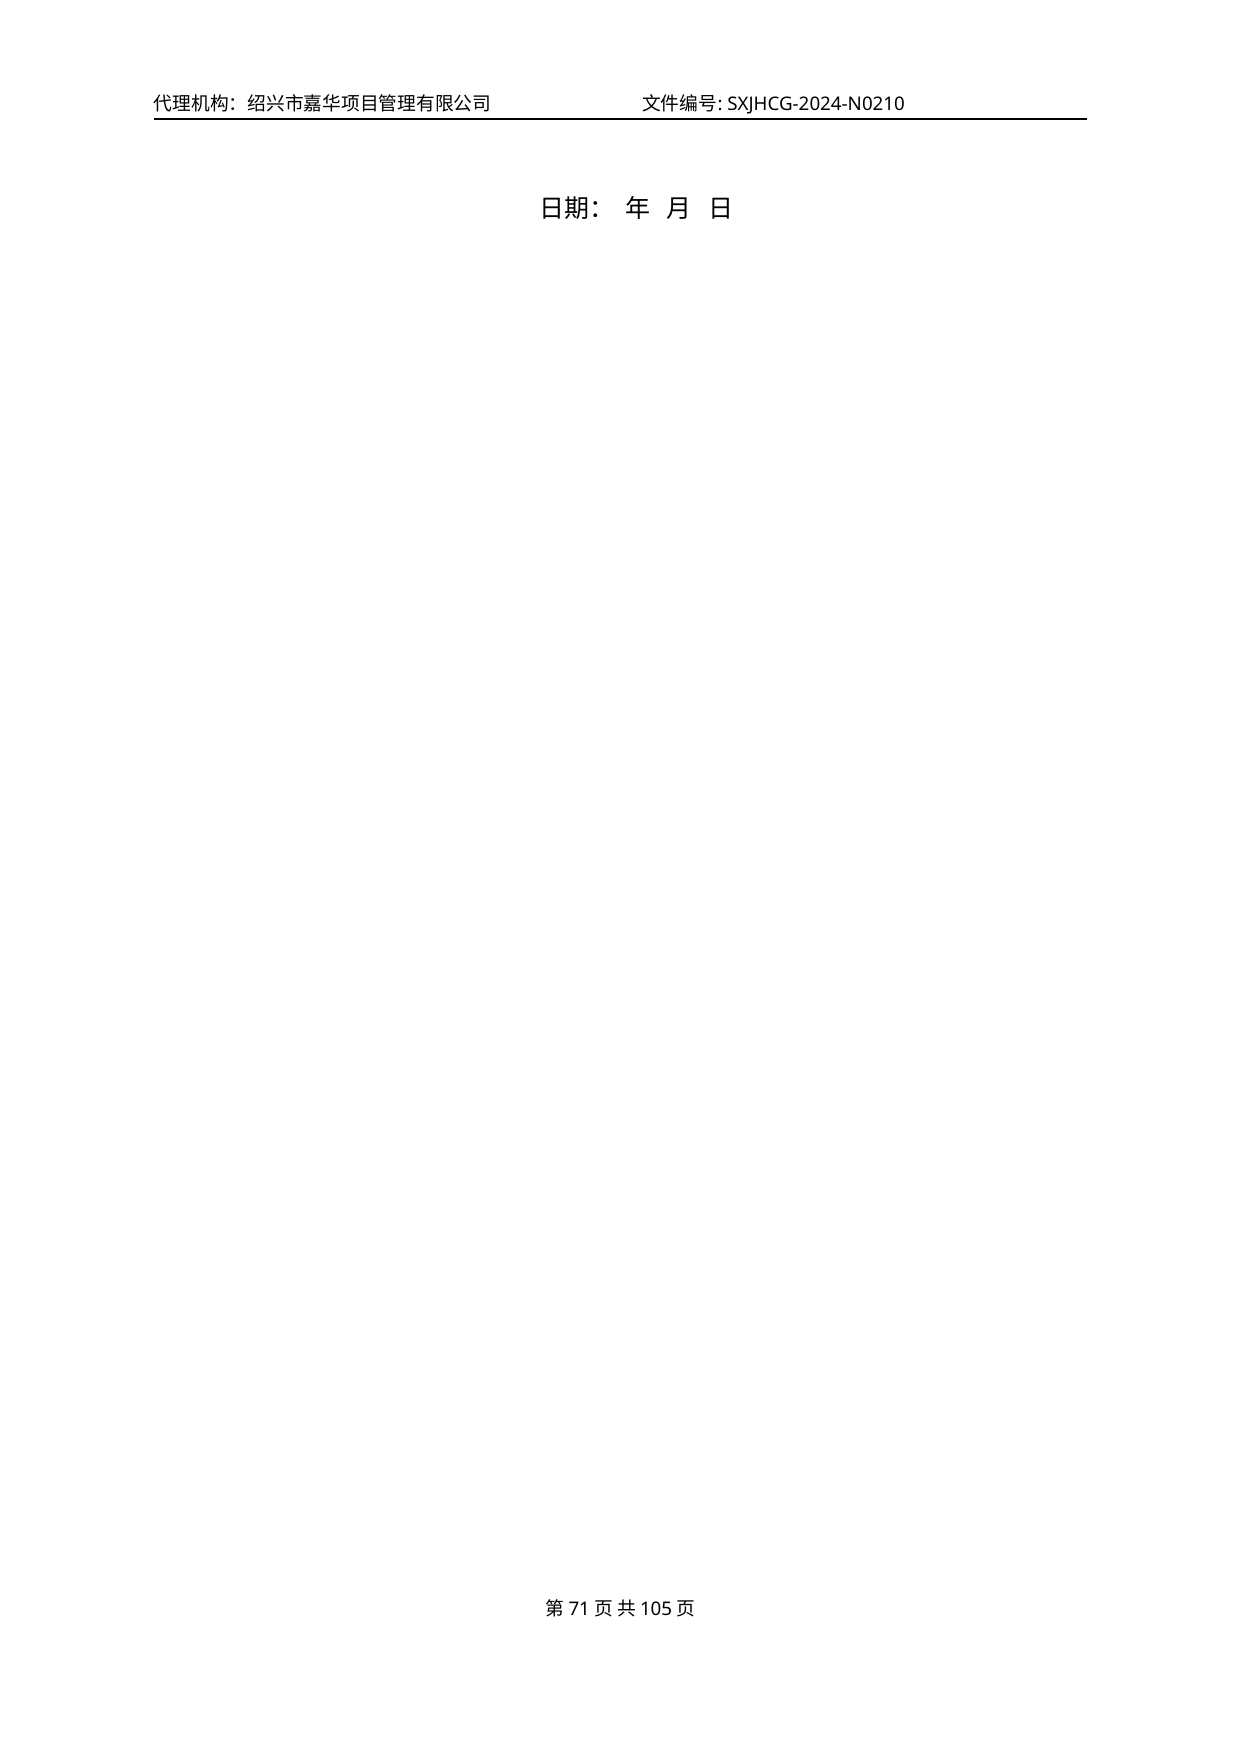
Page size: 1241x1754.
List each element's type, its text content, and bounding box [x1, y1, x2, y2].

text 日期： 年 月 日 [153, 189, 1087, 225]
